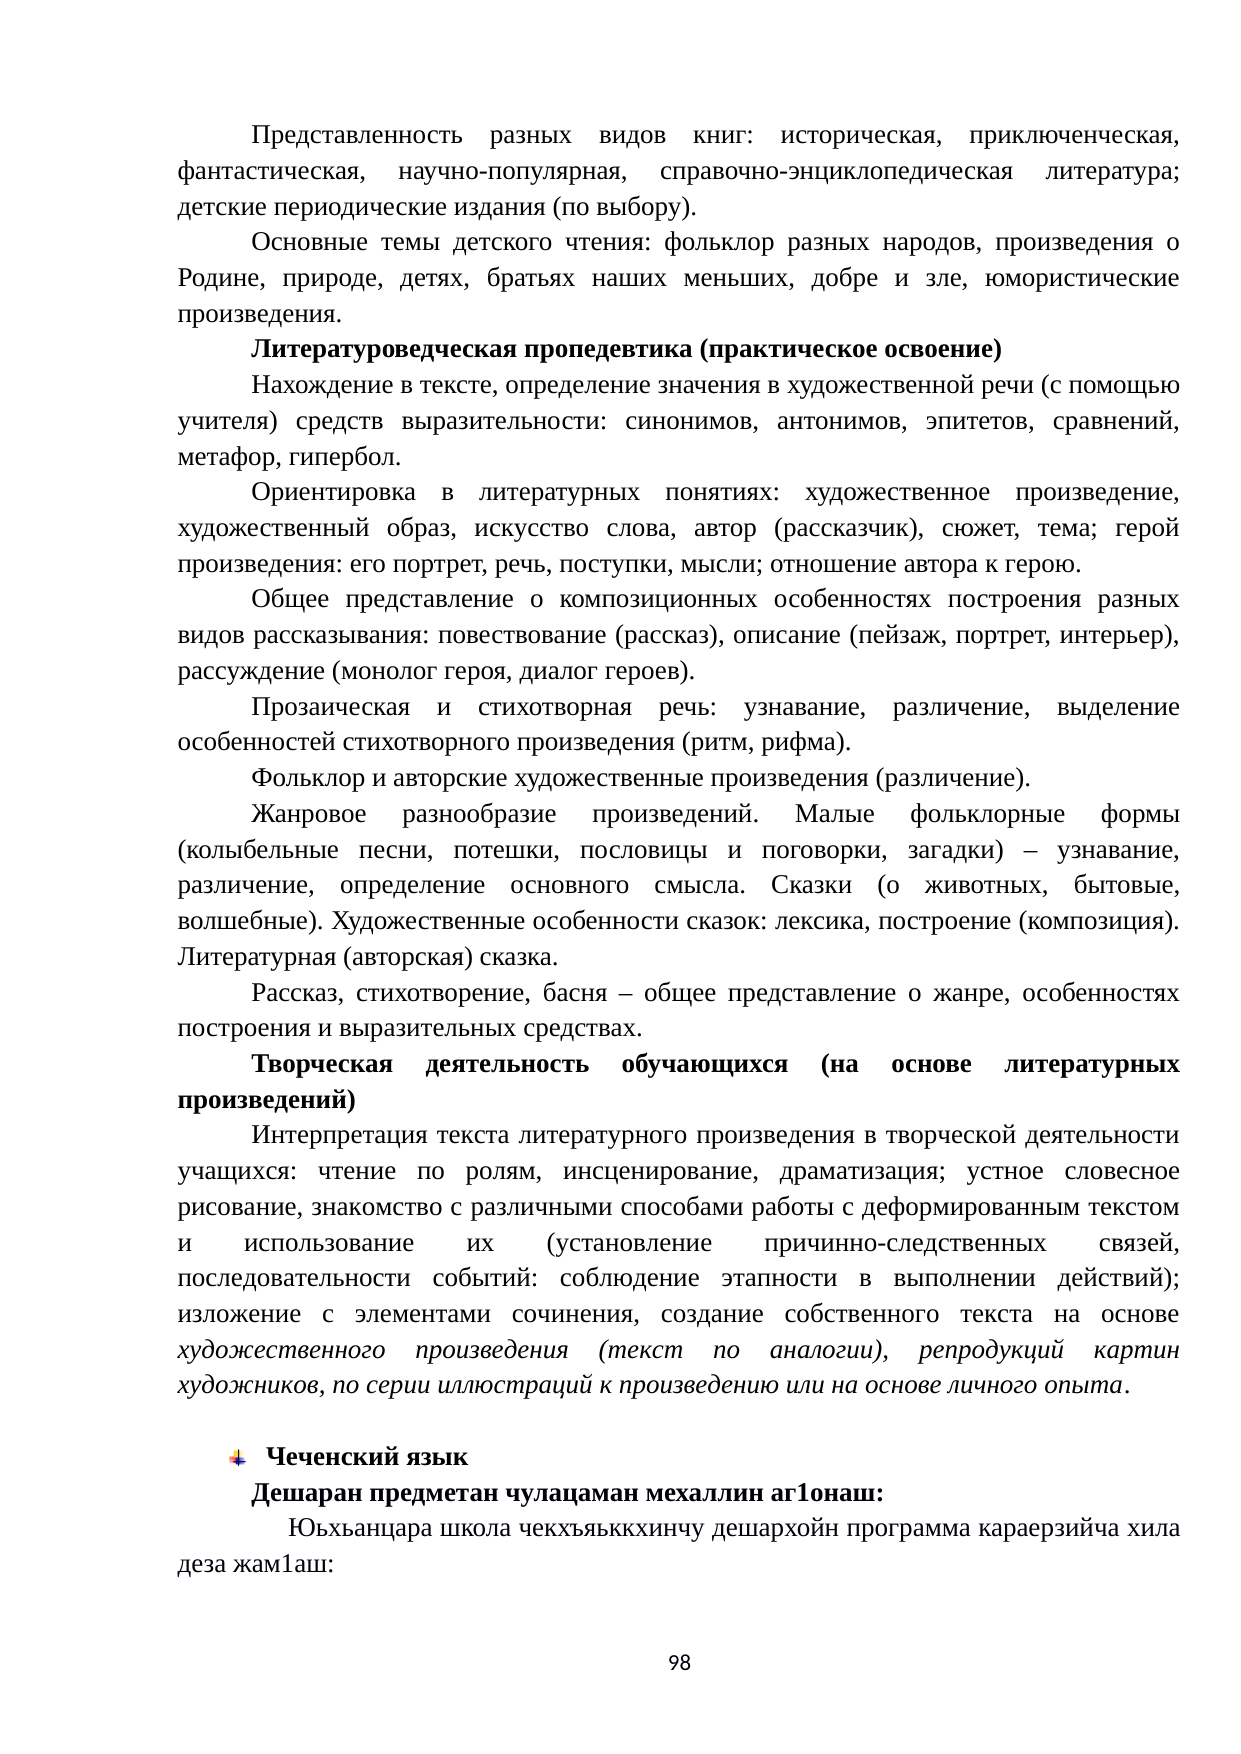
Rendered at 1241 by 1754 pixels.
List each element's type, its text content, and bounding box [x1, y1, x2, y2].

text Основные темы детского чтения: фольклор разных народов, произведения о Родине, природе, детях, братьях наших меньших, добре и зле, юмористические произведения. [177, 225, 1181, 328]
text Ориентировка в литературных понятиях: художественное произведение, художественный образ, искусство слова, автор (рассказчик), сюжет, тема; герой произведения: его портрет, речь, поступки, мысли; отношение автора к герою. [177, 475, 1181, 578]
text Представленность разных видов книг: историческая, приключенческая, фантастическая, научно-популярная, справочно-энциклопедическая литература; детские периодические издания (по выбору). [177, 118, 1181, 221]
picture [229, 1448, 246, 1466]
text Юьхьанцара школа чекхъяьккхинчу дешархойн программа караерзийча хила деза жам1аш: [177, 1512, 1181, 1578]
text Литературоведческая пропедевтика (практическое освоение) [177, 332, 1181, 364]
text Жанровое разнообразие произведений. Малые фольклорные формы (колыбельные песни, потешки, пословицы и поговорки, загадки) – узнавание, различение, определение основного смысла. Сказки (о животных, бытовые, волшебные). Художественные особенности сказок: лексика, построение (композиция). Литературная (авторская) сказка. [177, 797, 1181, 971]
text Творческая деятельность обучающихся (на основе литературных произведений) [177, 1047, 1181, 1114]
text Рассказ, стихотворение, басня – общее представление о жанре, особенностях построения и выразительных средствах. [177, 976, 1181, 1042]
text Прозаическая и стихотворная речь: узнавание, различение, выделение особенностей стихотворного произведения (ритм, рифма). [177, 690, 1181, 757]
text Нахождение в тексте, определение значения в художественной речи (с помощью учителя) средств выразительности: синонимов, антонимов, эпитетов, сравнений, метафор, гипербол. [177, 368, 1181, 471]
text Интерпретация текста литературного произведения в творческой деятельности учащихся: чтение по ролям, инсценирование, драматизация; устное словесное рисование, знакомство с различными способами работы с деформированным текстом и использование их (установление причинно-следственных связей, последовательности событий: соблюдение этапности в выполнении действий); изложение с элементами сочинения, создание собственного текста на основе художественного произведения (текст по аналогии), репродукций картин художников, по серии иллюстраций к произведению или на основе личного опыта. [177, 1118, 1181, 1400]
subtitle Чеченский язык [228, 1440, 1181, 1471]
text Общее представление о композиционных особенностях построения разных видов рассказывания: повествование (рассказ), описание (пейзаж, портрет, интерьер), рассуждение (монолог героя, диалог героев). [177, 583, 1181, 685]
text Фольклор и авторские художественные произведения (различение). [177, 761, 1181, 792]
text Дешаран предметан чулацаман мехаллин аг1онаш: [177, 1476, 1181, 1507]
